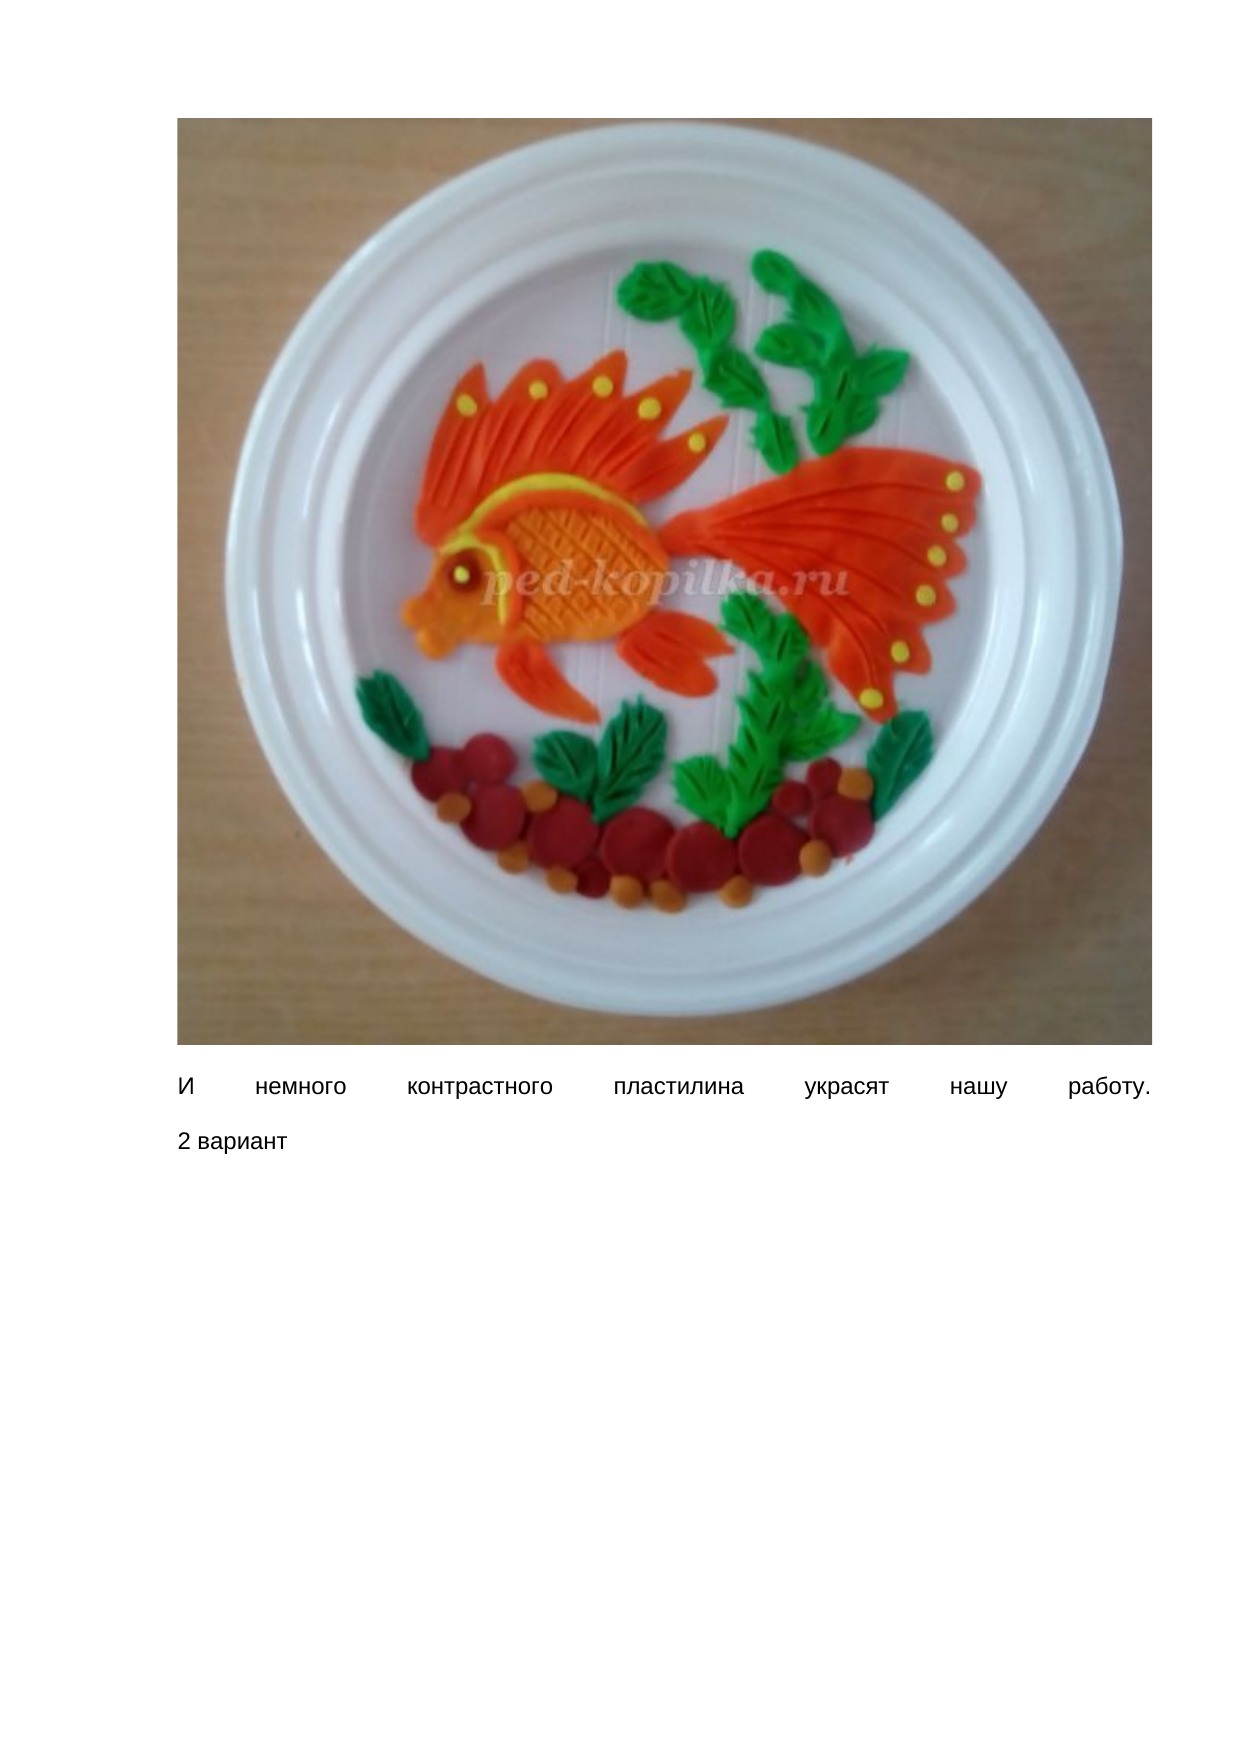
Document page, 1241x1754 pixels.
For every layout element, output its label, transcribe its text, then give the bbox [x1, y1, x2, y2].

text И немного контрастного пластилина украсят нашу работу. 2 вариант [177, 1045, 1152, 1154]
picture [177, 118, 1153, 1045]
